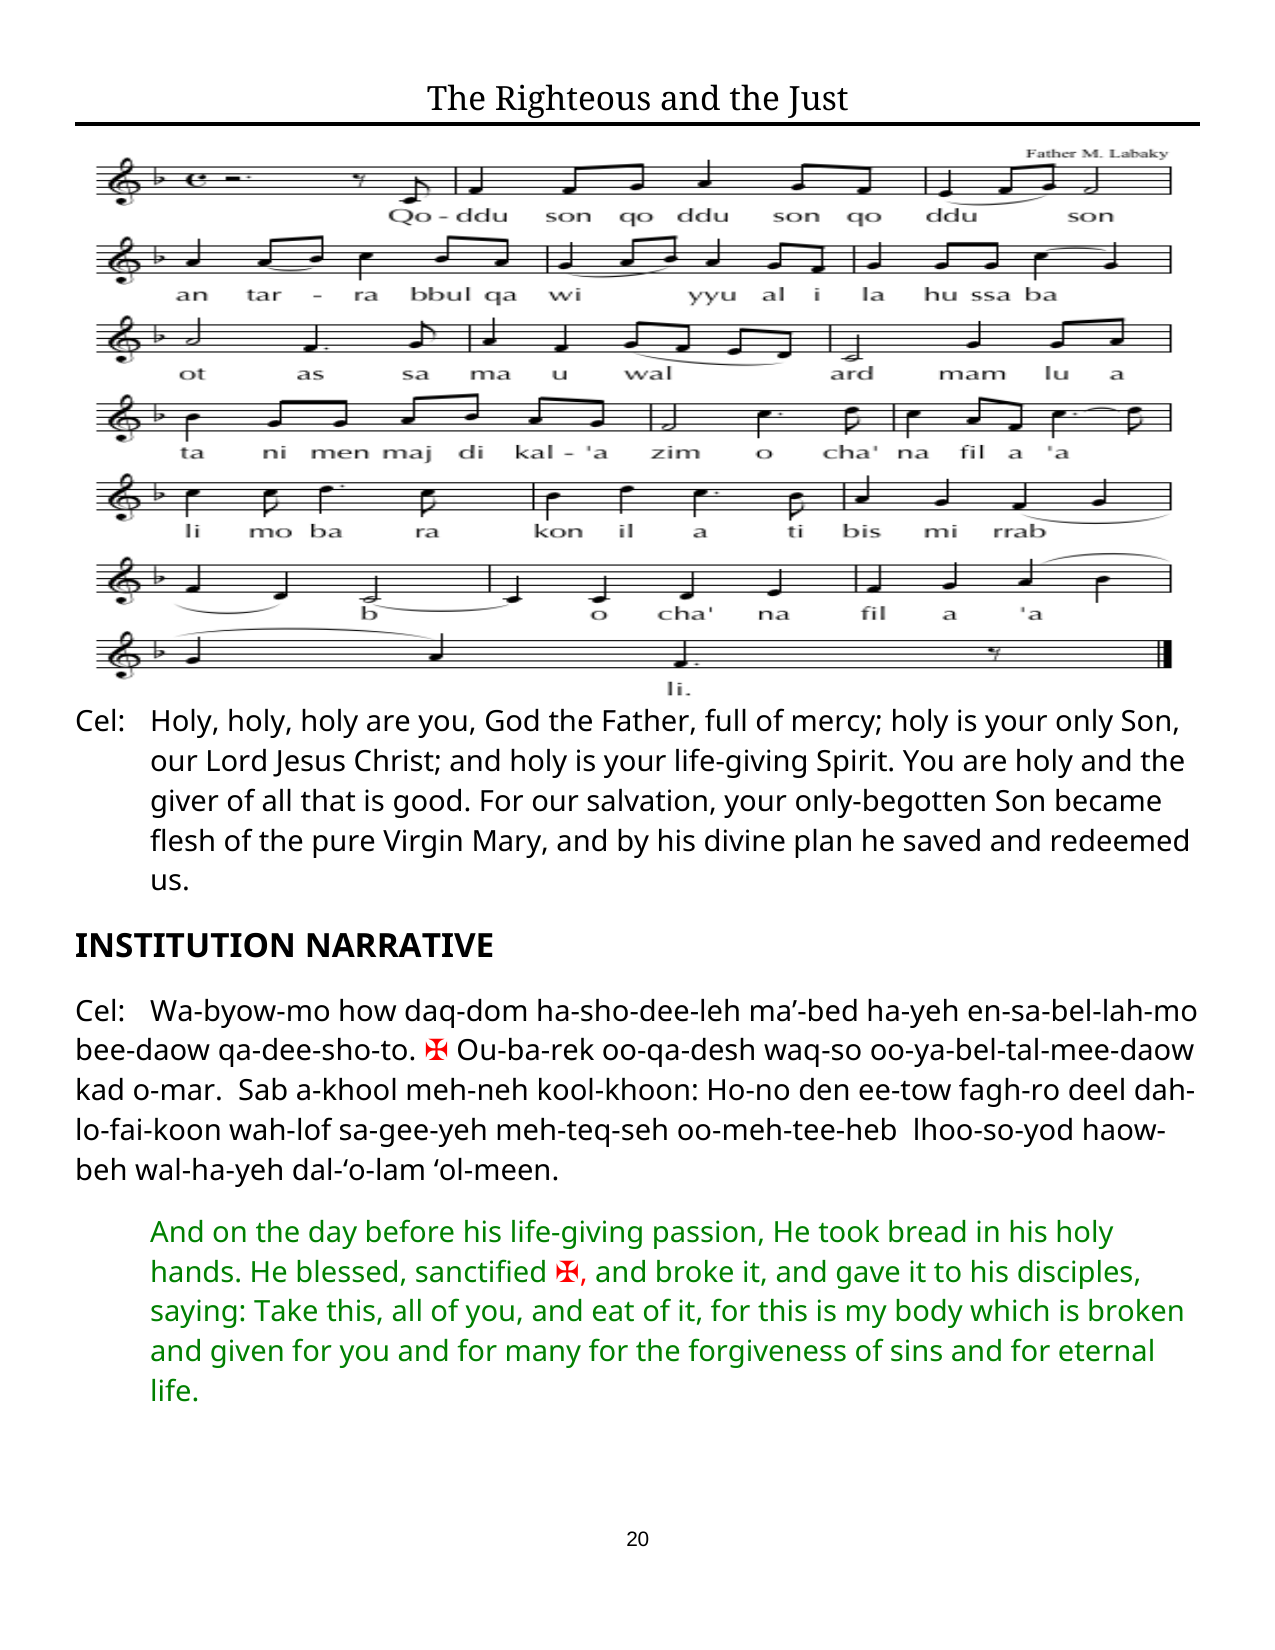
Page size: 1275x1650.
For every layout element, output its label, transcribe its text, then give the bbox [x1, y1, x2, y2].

text Cel: Holy, holy, holy are you, God the Father, full of mercy; holy is your only Son, our Lord Jesus Christ; and holy is your life-giving Spirit. You are holy and the giver of all that is good. For our salvation, your only-begotten Son became flesh of the pure Virgin Mary, and by his divine plan he saved and redeemed us. [75, 701, 1200, 899]
text Cel: Wa-byow-mo how daq-dom ha-sho-dee-leh ma’-bed ha-yeh en-sa-bel-lah-mo bee-daow qa-dee-sho-to. ✠ Ou-ba-rek oo-qa-desh waq-so oo-ya-bel-tal-mee-daow kad o-mar. Sab a-khool meh-neh kool-khoon: Ho-no den ee-tow fagh-ro deel dah-lo-fai-koon wah-lof sa-gee-yeh meh-teq-seh oo-meh-tee-heb lhoo-so-yod haow-beh wal-ha-yeh dal-‘o-lam ‘ol-meen. [75, 990, 1200, 1188]
text And on the day before his life-giving passion, He took bread in his holy hands. He blessed, sanctified ✠, and broke it, and gave it to his disciples, saying: Take this, all of you, and eat of it, for this is my body which is broken and given for you and for many for the forgiveness of sins and for eternal life. [150, 1211, 1200, 1409]
picture [75, 144, 1200, 701]
text INSTITUTION NARRATIVE [75, 922, 1200, 967]
